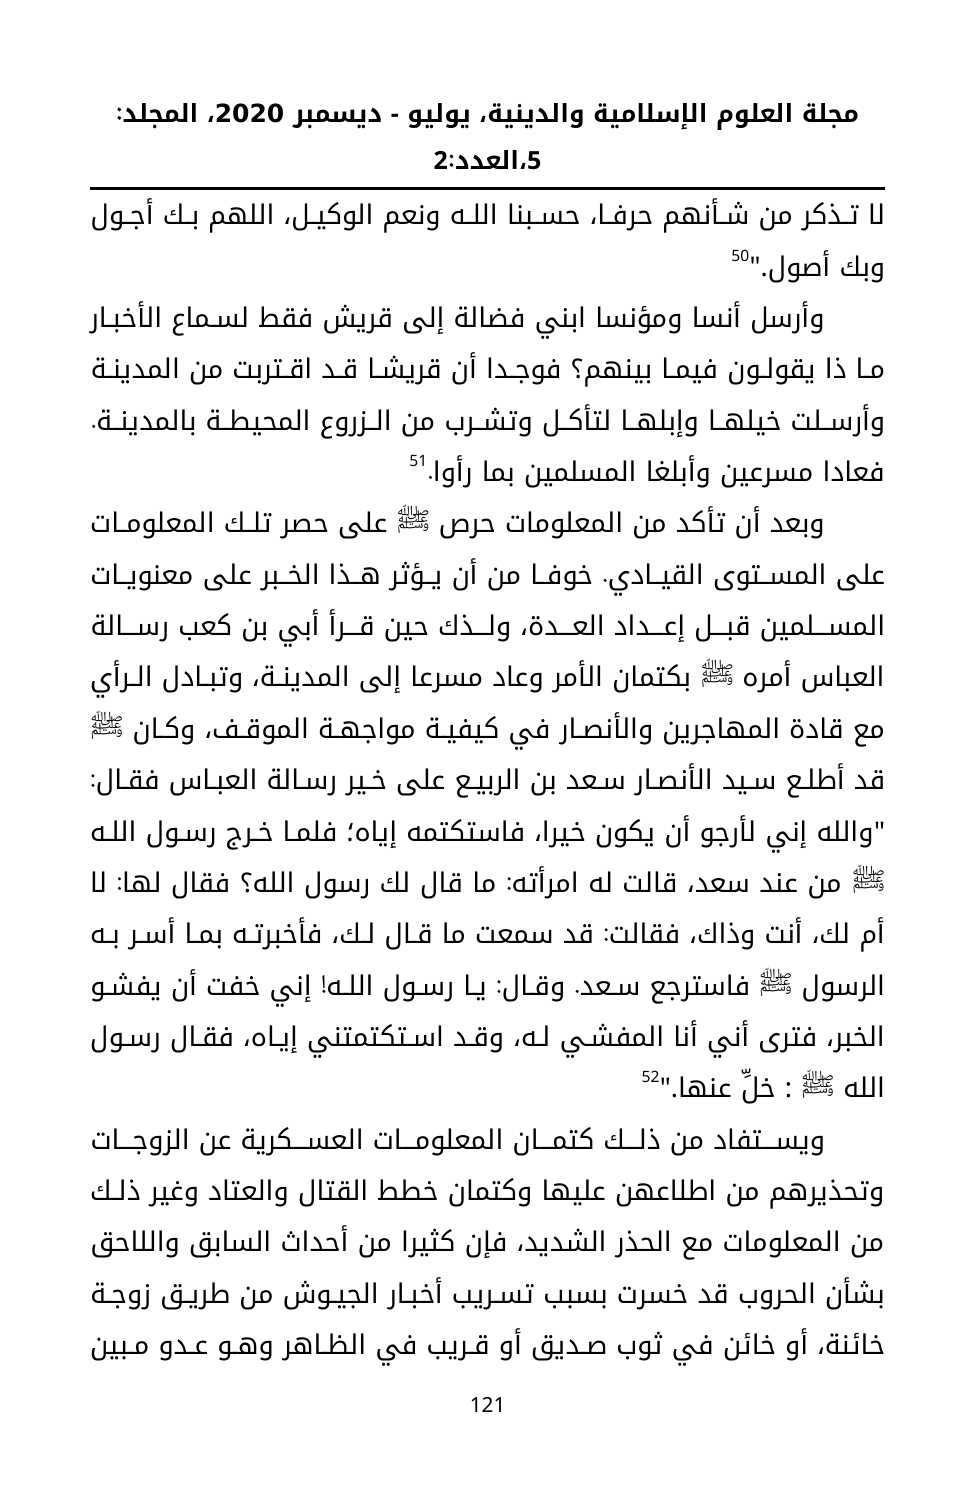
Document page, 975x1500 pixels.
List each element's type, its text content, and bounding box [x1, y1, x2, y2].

text وأرسل أنسا ومؤنسا ابني فضالة إلى قريش فقط لسماع الأخبار ما ذا يقولون فيما بينهم؟ فوجدا أن قريشا قد اقتربت من المدينة وأرسلت خيلها وإبلها لتأكل وتشرب من الزروع المحيطة بالمدينة. فعادا مسرعين وأبلغا المسلمين بما رأوا. [90, 293, 885, 498]
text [90, 1114, 885, 1371]
text وبعد أن تأكد من المعلومات حرص ﷺ على حصر تلك المعلومات على المستوى القيادي. خوفا من أن يؤثر هذا الخبر على معنويات المسلمين قبل إعداد العدة، ولذك حين قرأ أبي بن كعب رسالة العباس أمره ﷺ بكتمان الأمر وعاد مسرعا إلى المدينة، وتبادل الرأي مع قادة المهاجرين والأنصار في كيفية مواجهة الموقف، وكان ﷺ قد أطلع سيد الأنصار سعد بن الربيع على خير رسالة العباس فقال: "والله إني لأرجو أن يكون خيرا، فاستكتمه إياه؛ فلما خرج رسول الله ﷺ من عند سعد، قالت له امرأته: ما قال لك رسول الله؟ فقال لها: لا أم لك، أنت وذاك، فقالت: قد سمعت ما قال لك، فأخبرته بما أسر به الرسول ﷺ فاسترجع سعد. وقال: يا رسول الله! إني خفت أن يفشو الخبر، فترى أني أنا المفشي له، وقد استكتمتني إياه، فقال رسول الله ﷺ : خلِّ عنها." [90, 498, 885, 1114]
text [90, 190, 885, 293]
